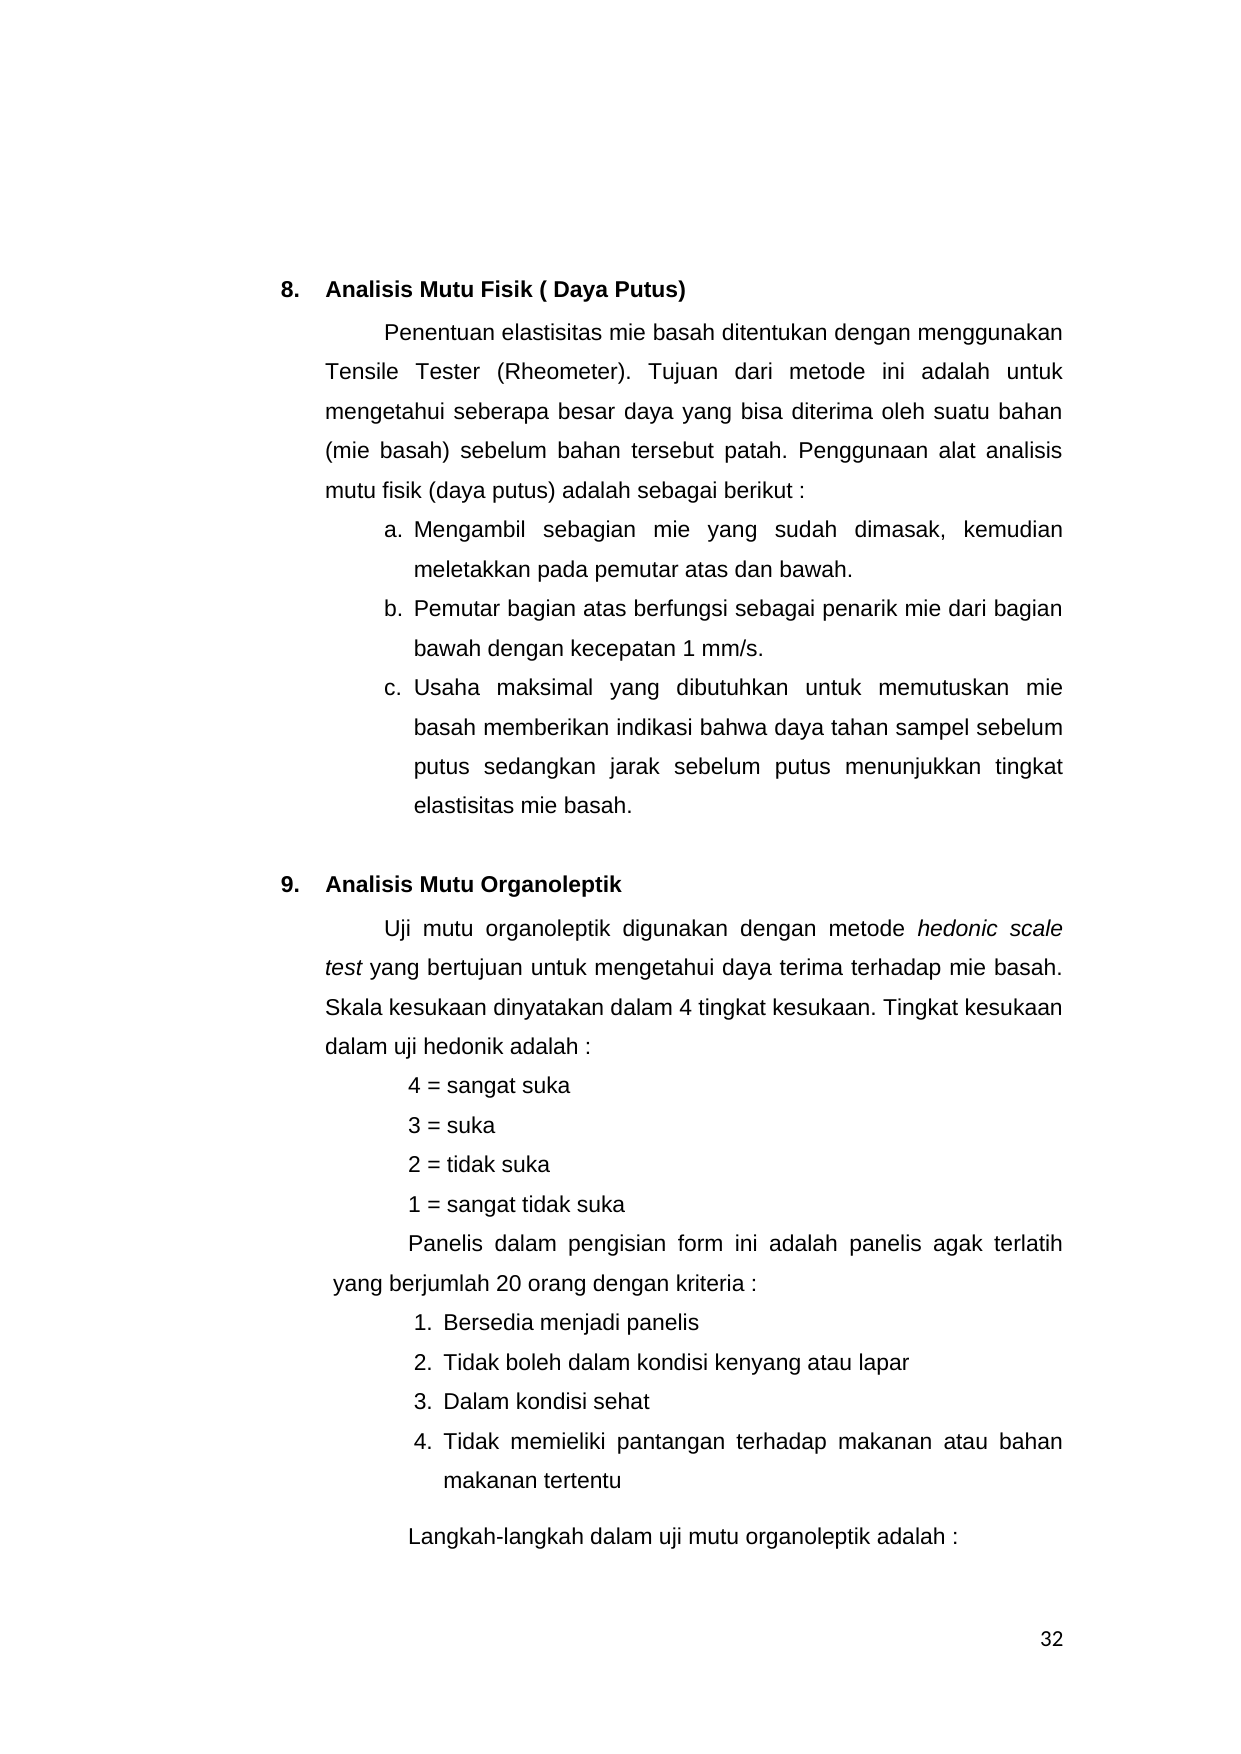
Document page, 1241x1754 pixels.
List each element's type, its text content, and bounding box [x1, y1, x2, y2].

list Pemutar bagian atas berfungsi sebagai penarik mie dari bagian bawah dengan kecepatan 1 mm/s. [384, 595, 1063, 661]
text 9. Analisis Mutu Organoleptik [281, 871, 1063, 898]
list Uji mutu organoleptik digunakan dengan metode hedonic scale test yang bertujuan untuk mengetahui daya terima terhadap mie basah. Skala kesukaan dinyatakan dalam 4 tingkat kesukaan. Tingkat kesukaan dalam uji hedonik adalah : [325, 914, 1063, 1059]
list Mengambil sebagian mie yang sudah dimasak, kemudian meletakkan pada pemutar atas dan bawah. [384, 516, 1063, 582]
list 3 = suka [333, 1112, 1063, 1138]
list Bersedia menjadi panelis [413, 1309, 1063, 1336]
text Langkah-langkah dalam uji mutu organoleptik adalah : [333, 1523, 1063, 1550]
list Usaha maksimal yang dibutuhkan untuk memutuskan mie basah memberikan indikasi bahwa daya tahan sampel sebelum putus sedangkan jarak sebelum putus menunjukkan tingkat elastisitas mie basah. [384, 674, 1063, 819]
list 2 = tidak suka [333, 1151, 1063, 1178]
list Dalam kondisi sehat [413, 1388, 1063, 1414]
list Penentuan elastisitas mie basah ditentukan dengan menggunakan Tensile Tester (Rheometer). Tujuan dari metode ini adalah untuk mengetahui seberapa besar daya yang bisa diterima oleh suatu bahan (mie basah) sebelum bahan tersebut patah. Penggunaan alat analisis mutu fisik (daya putus) adalah sebagai berikut : [325, 319, 1063, 503]
list 4 = sangat suka [333, 1072, 1063, 1099]
list Tidak boleh dalam kondisi kenyang atau lapar [413, 1349, 1063, 1375]
text 8. Analisis Mutu Fisik ( Daya Putus) [281, 276, 1063, 302]
list 1 = sangat tidak suka [333, 1191, 1063, 1217]
list Tidak memieliki pantangan terhadap makanan atau bahan makanan tertentu [413, 1428, 1063, 1493]
list Panelis dalam pengisian form ini adalah panelis agak terlatih yang berjumlah 20 orang dengan kriteria : [333, 1230, 1063, 1296]
